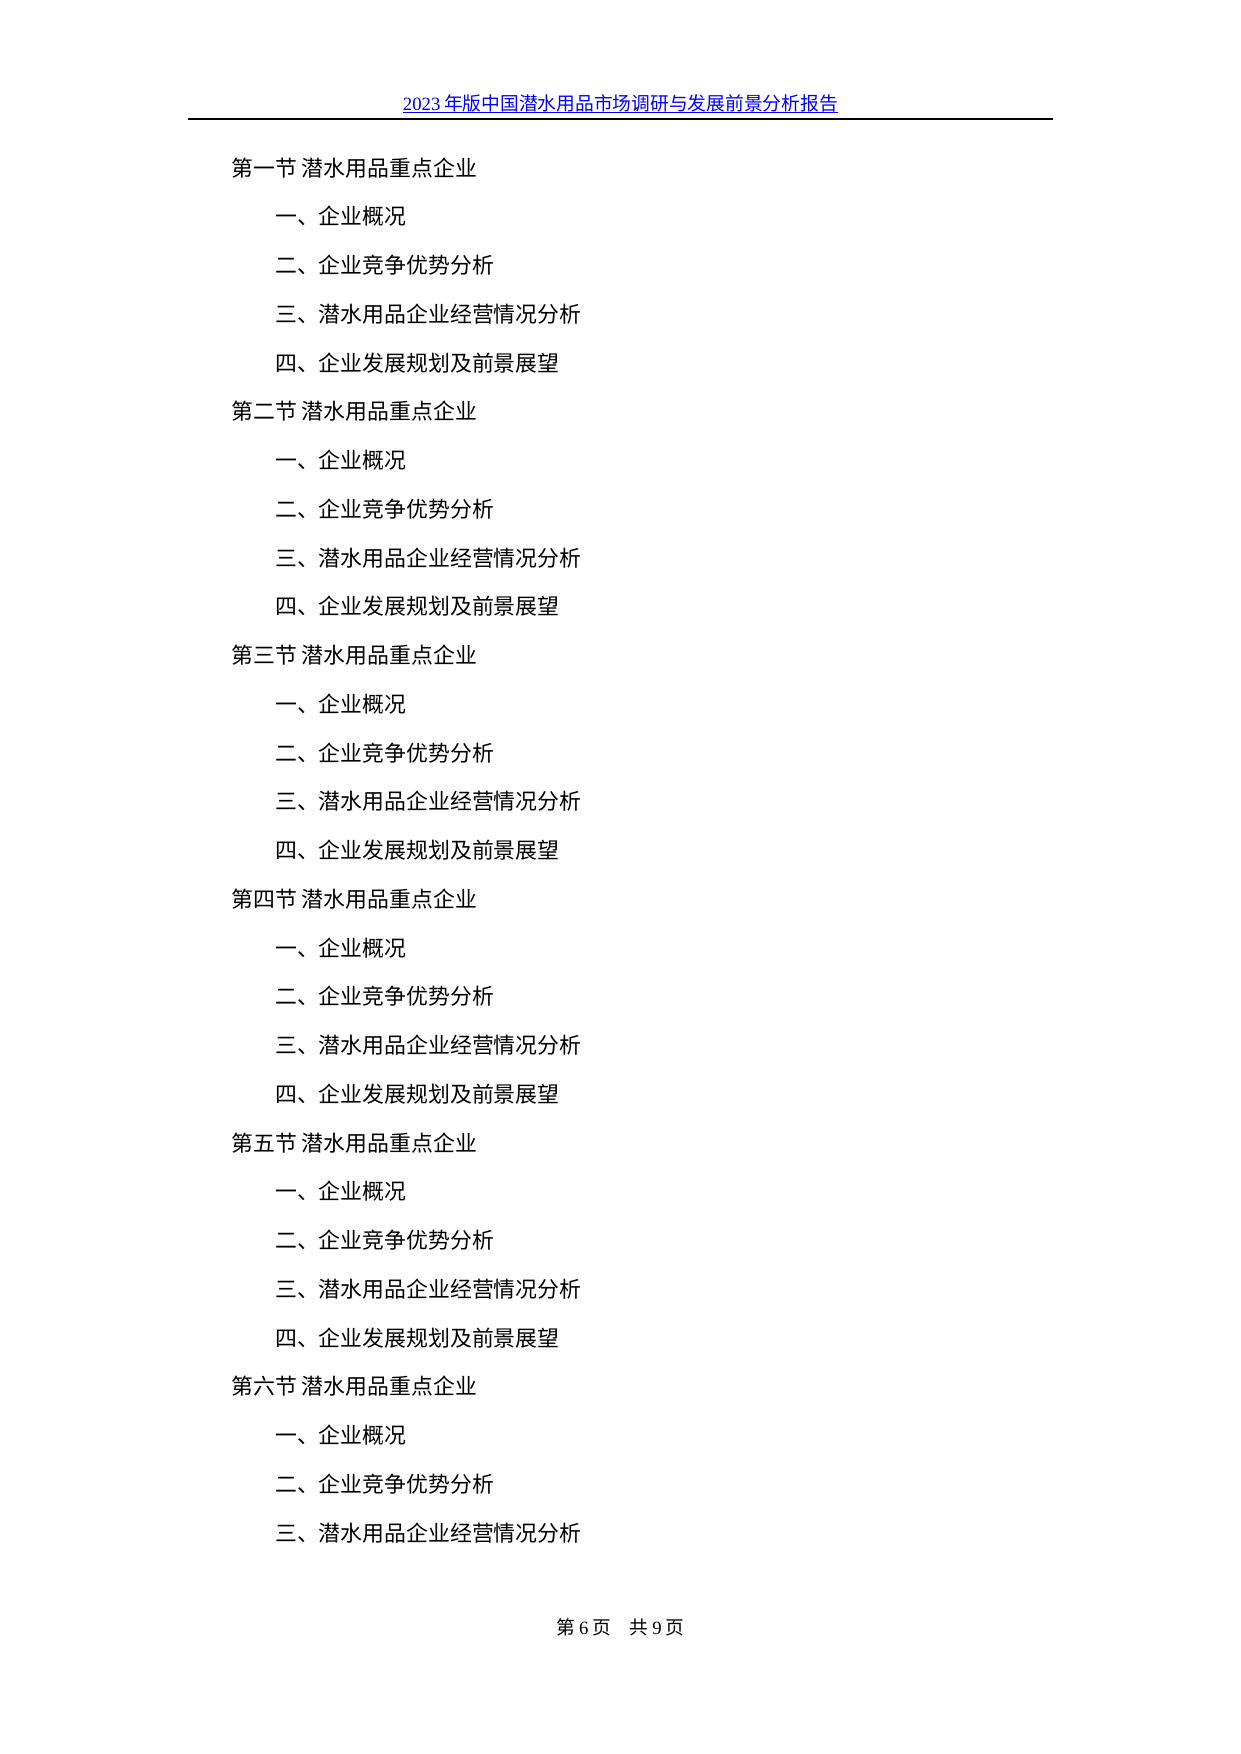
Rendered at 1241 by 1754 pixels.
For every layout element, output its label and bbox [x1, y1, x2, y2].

text [187, 150, 1053, 1548]
